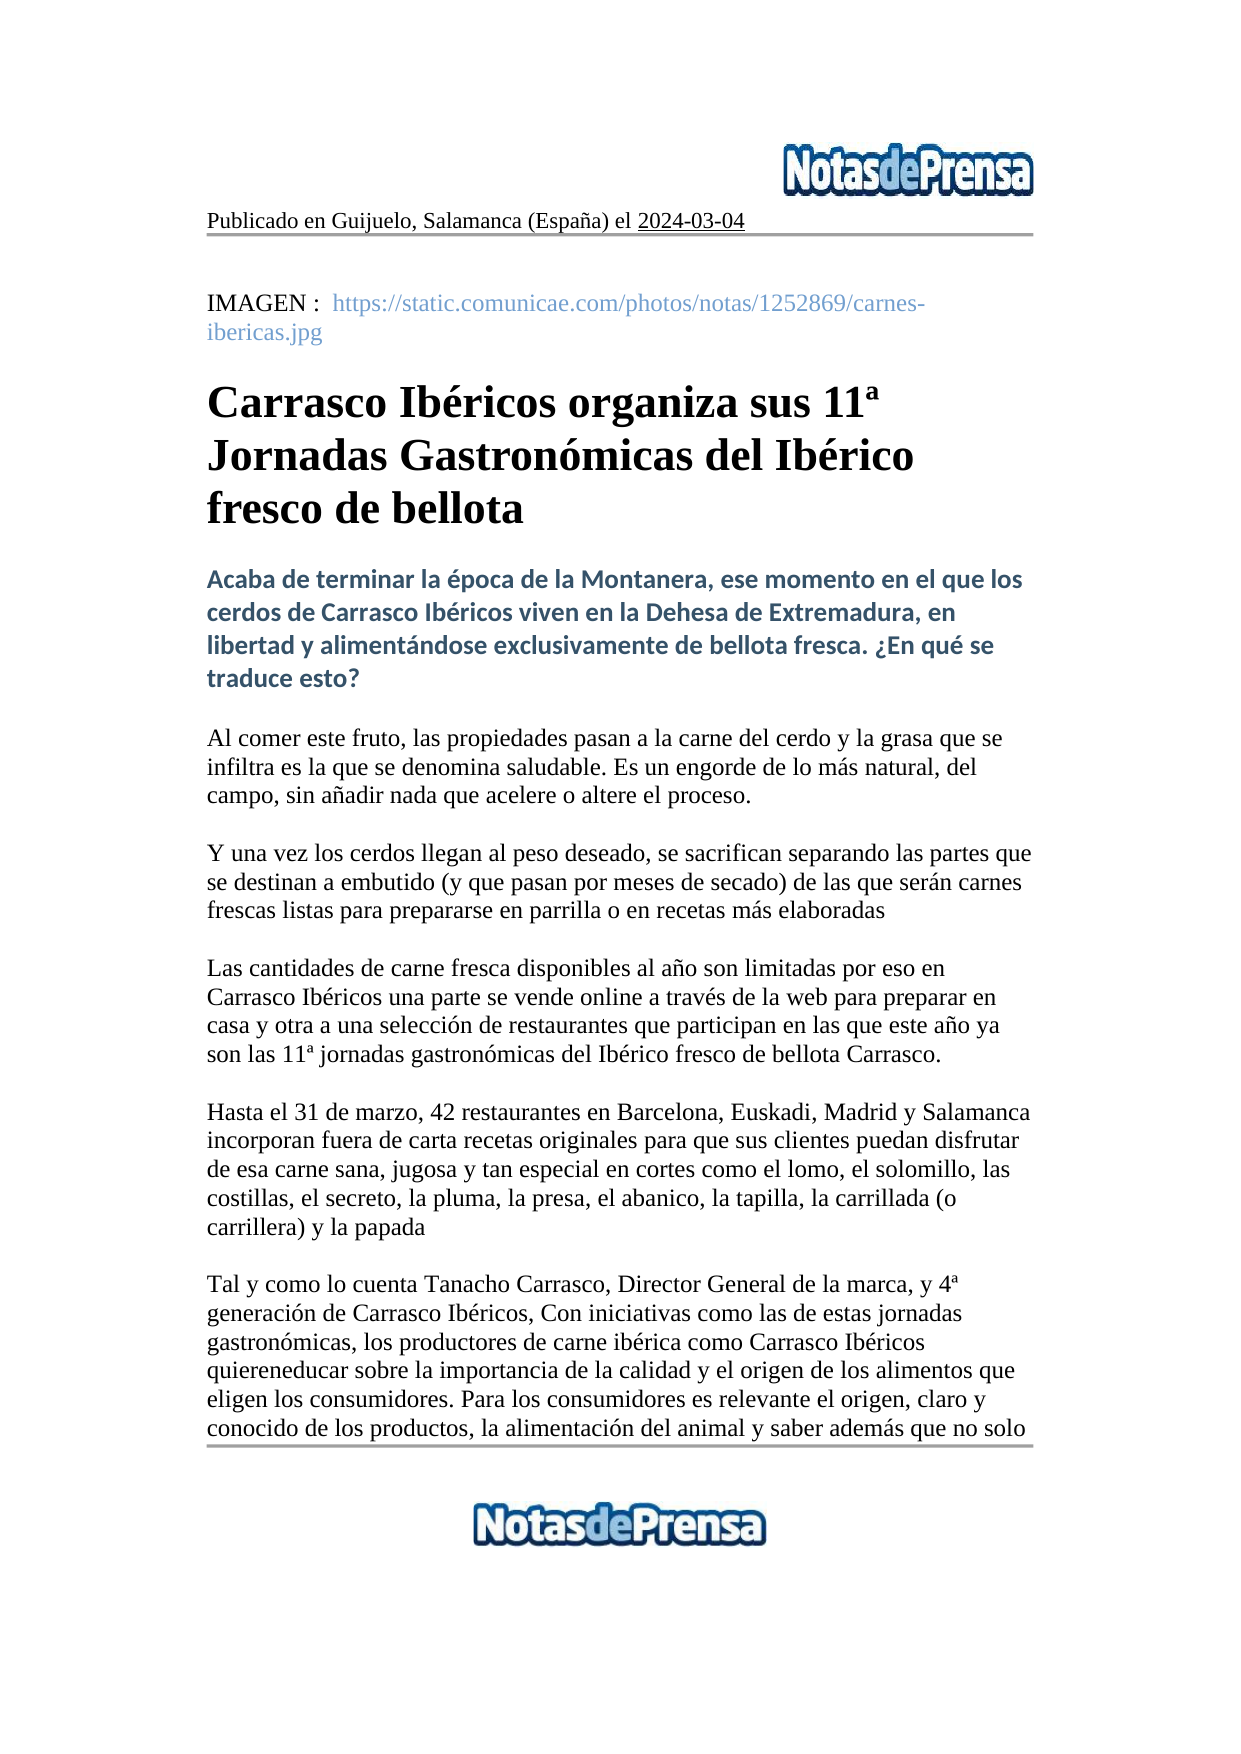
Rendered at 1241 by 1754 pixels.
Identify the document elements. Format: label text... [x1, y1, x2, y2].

text IMAGEN : https://static.comunicae.com/photos/notas/1252869/carnes-ibericas.jpg [207, 288, 1033, 346]
picture [783, 142, 1034, 199]
subtitle Acaba de terminar la época de la Montanera, ese momento en el que los cerdos de Carrasco Ibéricos viven en la Dehesa de Extremadura, en libertad y alimentándose exclusivamente de bellota fresca. ¿En qué se traduce esto? [207, 562, 1033, 694]
picture [473, 1501, 767, 1548]
subtitle Carrasco Ibéricos organiza sus 11ª Jornadas Gastronómicas del Ibérico fresco de bellota [207, 375, 1033, 533]
